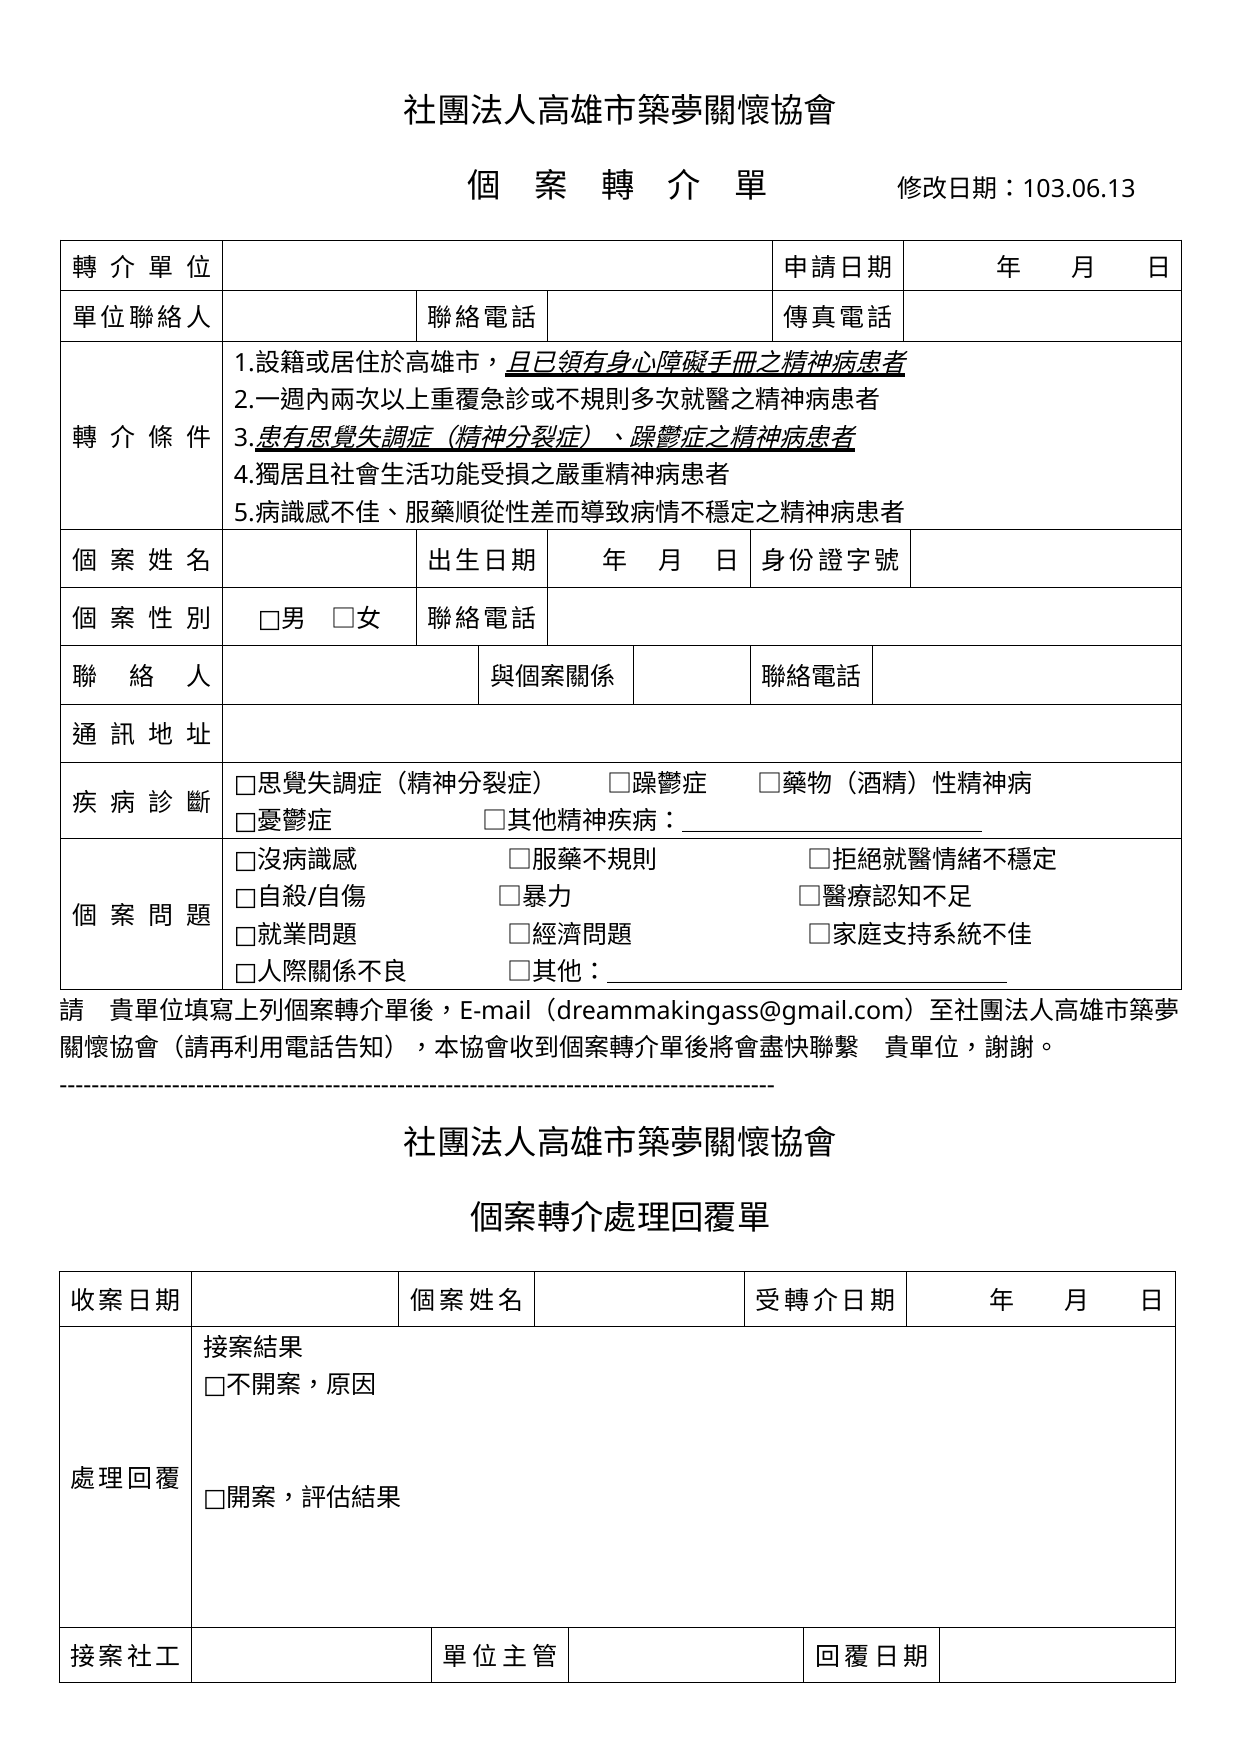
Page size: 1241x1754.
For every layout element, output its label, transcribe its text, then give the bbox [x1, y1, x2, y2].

table_cell 回覆日期 [804, 1628, 939, 1682]
table_cell 疾病診斷 [61, 763, 222, 838]
table_cell 通訊地址 [61, 705, 222, 762]
text 個 案 轉 介 單 修改日期：103.06.13 [59, 146, 1181, 221]
table_cell □思覺失調症（精神分裂症） □躁鬱症 □藥物（酒精）性精神病 □憂鬱症 □其他精神疾病：＿＿＿＿＿＿＿＿＿＿＿＿ [223, 763, 1181, 838]
table_cell [634, 646, 750, 703]
text 社團法人高雄市築夢關懷協會 [59, 71, 1181, 146]
table_cell [873, 646, 1181, 703]
table_cell 個案問題 [61, 839, 222, 989]
table_header 收案日期 [60, 1272, 191, 1326]
table_cell 與個案關係 [479, 646, 633, 703]
table_cell [569, 1628, 803, 1682]
table_cell 轉介條件 [61, 342, 222, 529]
text 社團法人高雄市築夢關懷協會 [59, 1102, 1181, 1177]
text 請 貴單位填寫上列個案轉介單後，E-mail（dreammakingass@gmail.com）至社團法人高雄市築夢關懷協會（請再利用電話告知），本協會收到個案轉介單後將會盡快聯繫 貴單位，謝謝。 [59, 990, 1181, 1065]
table_cell [548, 291, 772, 341]
table_cell [911, 530, 1181, 587]
table_header 申請日期 [773, 241, 903, 290]
text ----------------------------------------------------------------------------------------- [59, 1065, 1181, 1102]
table_cell 接案社工 [60, 1628, 191, 1682]
table_cell 出生日期 [417, 530, 547, 587]
table_cell □沒病識感 □服藥不規則 □拒絕就醫情緒不穩定 □自殺/自傷 □暴力 □醫療認知不足 □就業問題 □經濟問題 □家庭支持系統不佳 □人際關係不良 □其他：＿＿＿＿＿＿＿＿＿＿＿＿＿＿＿＿ [223, 839, 1181, 989]
table_cell [223, 291, 416, 341]
table_header 年 月 日 [907, 1272, 1175, 1326]
table_cell 接案結果 □不開案，原因 □開案，評估結果 [192, 1327, 1175, 1627]
table_header [223, 241, 772, 290]
table_cell 個案姓名 [61, 530, 222, 587]
table_cell 聯絡電話 [751, 646, 872, 703]
table_cell 身份證字號 [751, 530, 910, 587]
table_cell 聯絡電話 [417, 588, 547, 645]
table_header [535, 1272, 744, 1326]
table_header 年 月 日 [904, 241, 1181, 290]
table_cell [548, 588, 1181, 645]
table_cell 處理回覆 [60, 1327, 191, 1627]
table_cell 1.設籍或居住於高雄市，且已領有身心障礙手冊之精神病患者 2.一週內兩次以上重覆急診或不規則多次就醫之精神病患者 3.患有思覺失調症（精神分裂症）、躁鬱症之精神病患者 4.獨居且社會生活功能受損之嚴重精神病患者 5.病識感不佳、服藥順從性差而導致病情不穩定之精神病患者 [223, 342, 1181, 529]
table_cell [223, 646, 478, 703]
table_header 轉介單位 [61, 241, 222, 290]
table_cell [223, 705, 1181, 762]
table_header [192, 1272, 398, 1326]
table_cell [940, 1628, 1175, 1682]
text 個案轉介處理回覆單 [59, 1177, 1181, 1252]
table_cell 聯絡電話 [417, 291, 547, 341]
table_cell 單位聯絡人 [61, 291, 222, 341]
table_cell 單位主管 [432, 1628, 568, 1682]
table_cell 聯絡人 [61, 646, 222, 703]
table_cell □男 □女 [223, 588, 416, 645]
table_cell 個案性別 [61, 588, 222, 645]
table_cell [192, 1628, 431, 1682]
table_cell [904, 291, 1181, 341]
table_header 受轉介日期 [745, 1272, 906, 1326]
table_header 個案姓名 [399, 1272, 534, 1326]
table_cell 年 月 日 [548, 530, 750, 587]
table_cell [223, 530, 416, 587]
table_cell 傳真電話 [773, 291, 903, 341]
